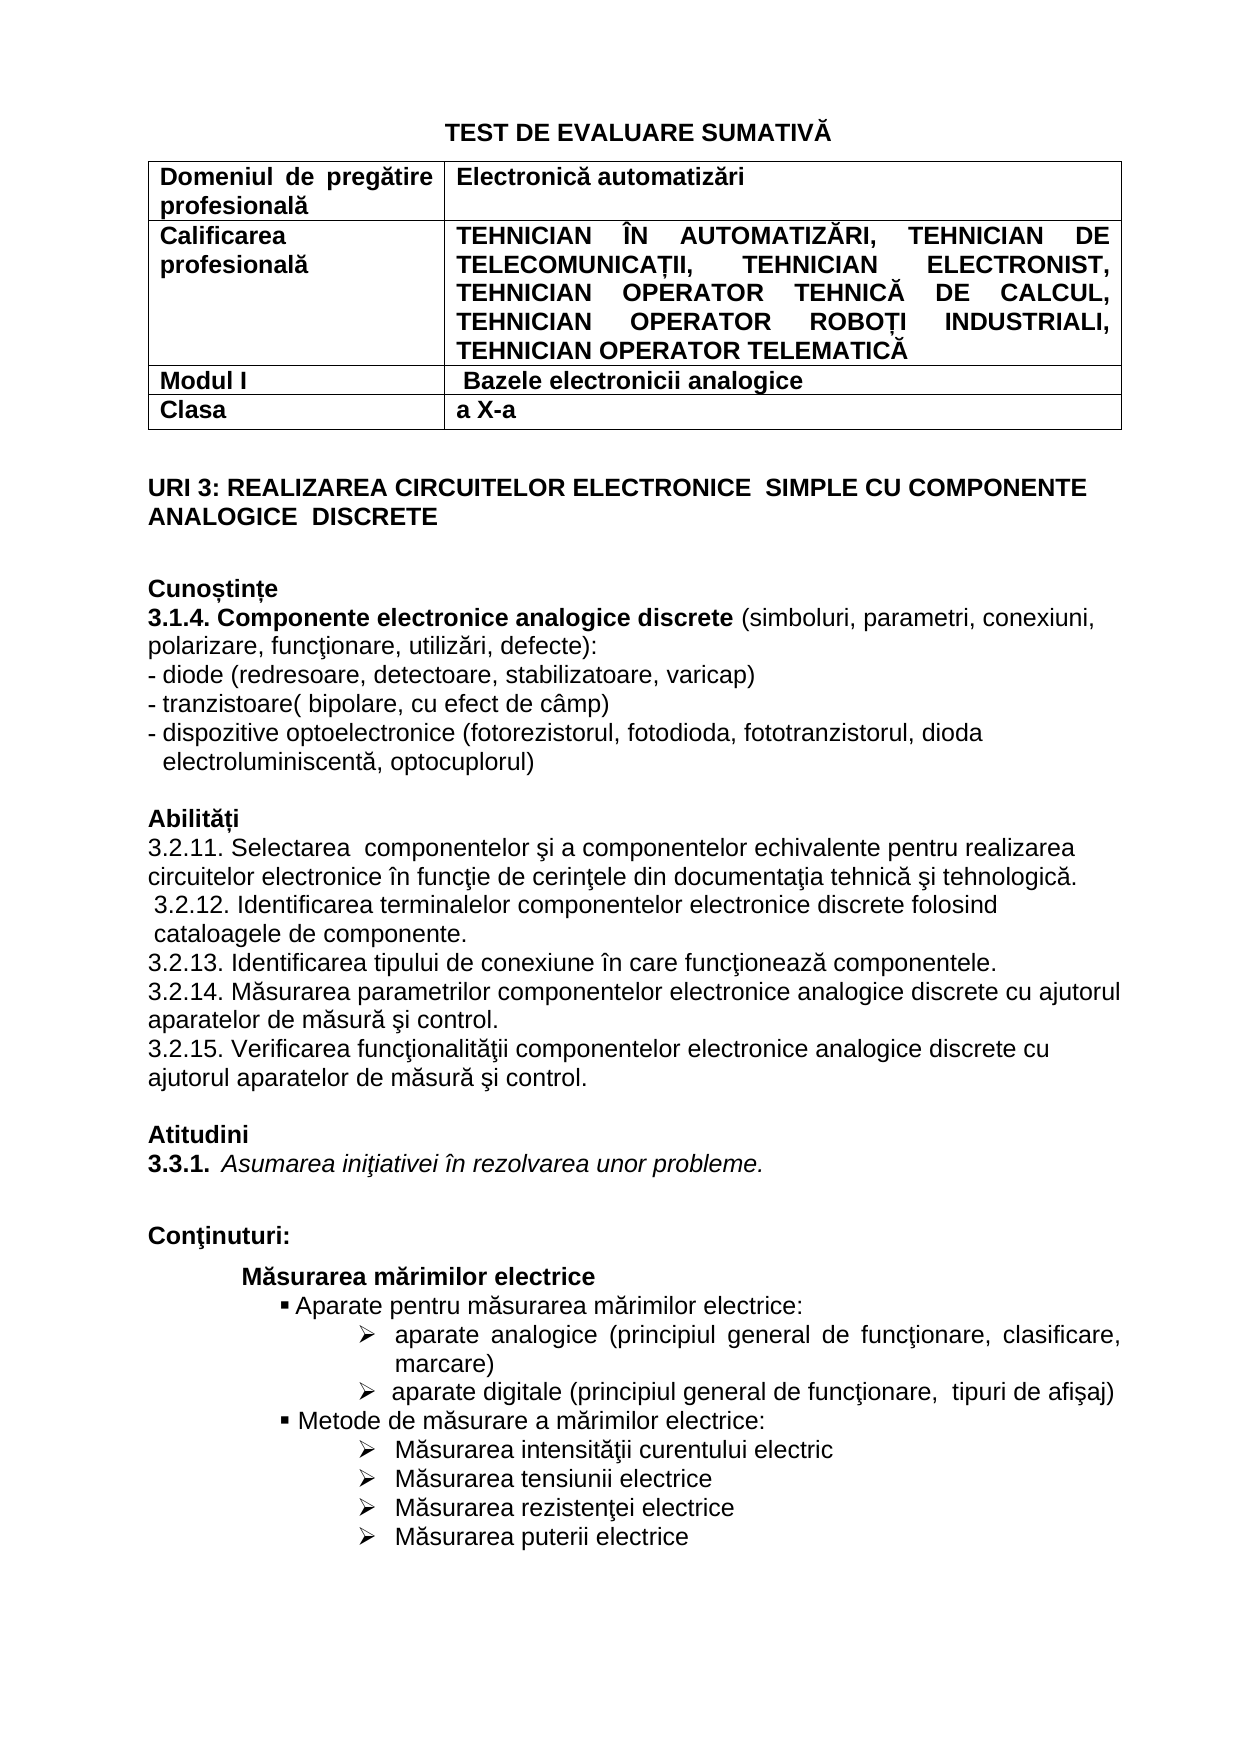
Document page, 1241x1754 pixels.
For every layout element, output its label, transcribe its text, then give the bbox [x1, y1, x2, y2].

text 3.2.12. Identificarea terminalelor componentelor electronice discrete folosind cataloagele de componente. [154, 890, 1122, 948]
text Abilități [148, 804, 1122, 833]
text Conţinuturi: [148, 1221, 1122, 1250]
list diode (redresoare, detectoare, stabilizatoare, varicap) [148, 660, 1122, 689]
table_cell TEHNICIAN ÎN AUTOMATIZĂRI, TEHNICIAN DE TELECOMUNICAȚII, TEHNICIAN ELECTRONIST, TEHNICIAN OPERATOR TEHNICĂ DE CALCUL, TEHNICIAN OPERATOR ROBOȚI INDUSTRIALI, TEHNICIAN OPERATOR TELEMATICĂ [445, 221, 1121, 364]
list tranzistoare( bipolare, cu efect de câmp) [148, 689, 1122, 718]
text Atitudini [148, 1120, 1122, 1149]
table_cell Bazele electronicii analogice [445, 366, 1121, 394]
table_cell Clasa [149, 395, 444, 429]
list Măsurarea tensiunii electrice [357, 1464, 1122, 1493]
list Măsurarea rezistenţei electrice [357, 1493, 1122, 1522]
list Asumarea iniţiativei în rezolvarea unor probleme. [148, 1149, 1122, 1178]
list aparate digitale (principiul general de funcţionare, tipuri de afişaj) [357, 1377, 1122, 1406]
table_header Electronică automatizări [445, 162, 1121, 220]
text 3.2.13. Identificarea tipului de conexiune în care funcţionează componentele. [148, 948, 1122, 977]
text 3.2.15. Verificarea funcţionalităţii componentelor electronice analogice discrete cu ajutorul aparatelor de măsură şi control. [148, 1034, 1122, 1092]
list Aparate pentru măsurarea mărimilor electrice: [204, 1291, 1122, 1320]
text 3.2.11. Selectarea componentelor şi a componentelor echivalente pentru realizarea circuitelor electronice în funcţie de cerinţele din documentaţia tehnică şi tehnologică. [148, 833, 1122, 890]
text URI 3: REALIZAREA CIRCUITELOR ELECTRONICE SIMPLE CU COMPONENTE ANALOGICE DISCRETE [148, 473, 1122, 531]
list dispozitive optoelectronice (fotorezistorul, fotodioda, fototranzistorul, dioda electroluminiscentă, optocuplorul) [148, 718, 1122, 775]
list Măsurarea intensităţii curentului electric [357, 1435, 1122, 1464]
list aparate analogice (principiul general de funcţionare, clasificare, marcare) [357, 1320, 1122, 1377]
table_cell Modul I [149, 366, 444, 394]
table_cell a X-a [445, 395, 1121, 429]
list Metode de măsurare a mărimilor electrice: [204, 1406, 1122, 1435]
list Măsurarea puterii electrice [357, 1522, 1122, 1551]
text 3.2.14. Măsurarea parametrilor componentelor electronice analogice discrete cu ajutorul aparatelor de măsură şi control. [148, 977, 1122, 1034]
table_header Domeniul de pregătire profesională [149, 162, 444, 220]
text polarizare, funcţionare, utilizări, defecte): [148, 631, 1122, 660]
table_cell Calificarea profesională [149, 221, 444, 364]
text Măsurarea mărimilor electrice [148, 1262, 1122, 1291]
text 3.1.4. Componente electronice analogice discrete (simboluri, parametri, conexiuni, [148, 602, 1122, 631]
text Cunoștințe [148, 574, 1122, 602]
text TEST DE EVALUARE SUMATIVĂ [148, 118, 1122, 147]
